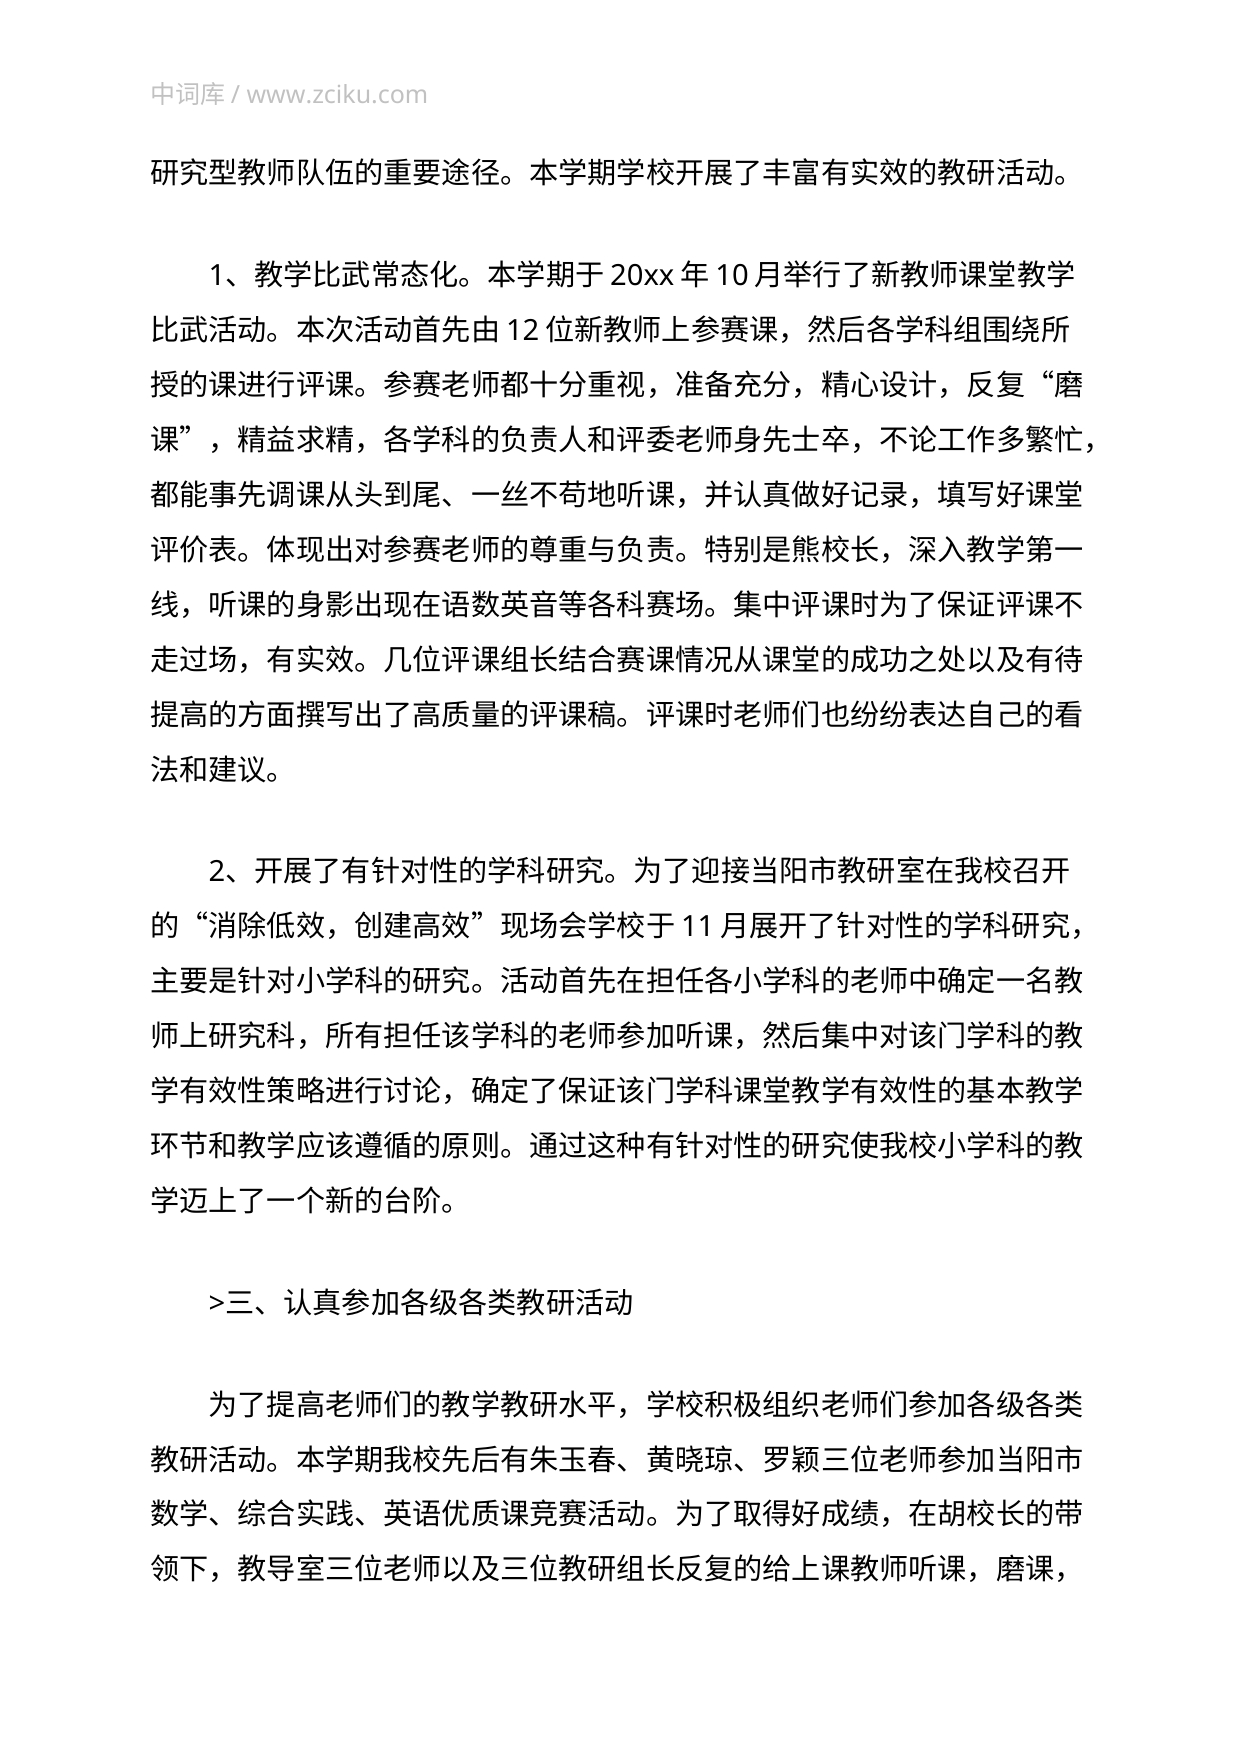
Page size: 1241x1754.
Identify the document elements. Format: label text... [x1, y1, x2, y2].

text >三、认真参加各级各类教研活动 [150, 1279, 1090, 1322]
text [150, 150, 1090, 192]
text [150, 1381, 1090, 1588]
text 1、教学比武常态化。本学期于20xx年10月举行了新教师课堂教学比武活动。本次活动首先由12位新教师上参赛课，然后各学科组围绕所授的课进行评课。参赛老师都十分重视，准备充分，精心设计，反复“磨课”，精益求精，各学科的负责人和评委老师身先士卒，不论工作多繁忙，都能事先调课从头到尾、一丝不苟地听课，并认真做好记录，填写好课堂评价表。体现出对参赛老师的尊重与负责。特别是熊校长，深入教学第一线，听课的身影出现在语数英音等各科赛场。集中评课时为了保证评课不走过场，有实效。几位评课组长结合赛课情况从课堂的成功之处以及有待提高的方面撰写出了高质量的评课稿。评课时老师们也纷纷表达自己的看法和建议。 [150, 252, 1090, 788]
text 2、开展了有针对性的学科研究。为了迎接当阳市教研室在我校召开的“消除低效，创建高效”现场会学校于11月展开了针对性的学科研究，主要是针对小学科的研究。活动首先在担任各小学科的老师中确定一名教师上研究科，所有担任该学科的老师参加听课，然后集中对该门学科的教学有效性策略进行讨论，确定了保证该门学科课堂教学有效性的基本教学环节和教学应该遵循的原则。通过这种有针对性的研究使我校小学科的教学迈上了一个新的台阶。 [150, 848, 1090, 1220]
